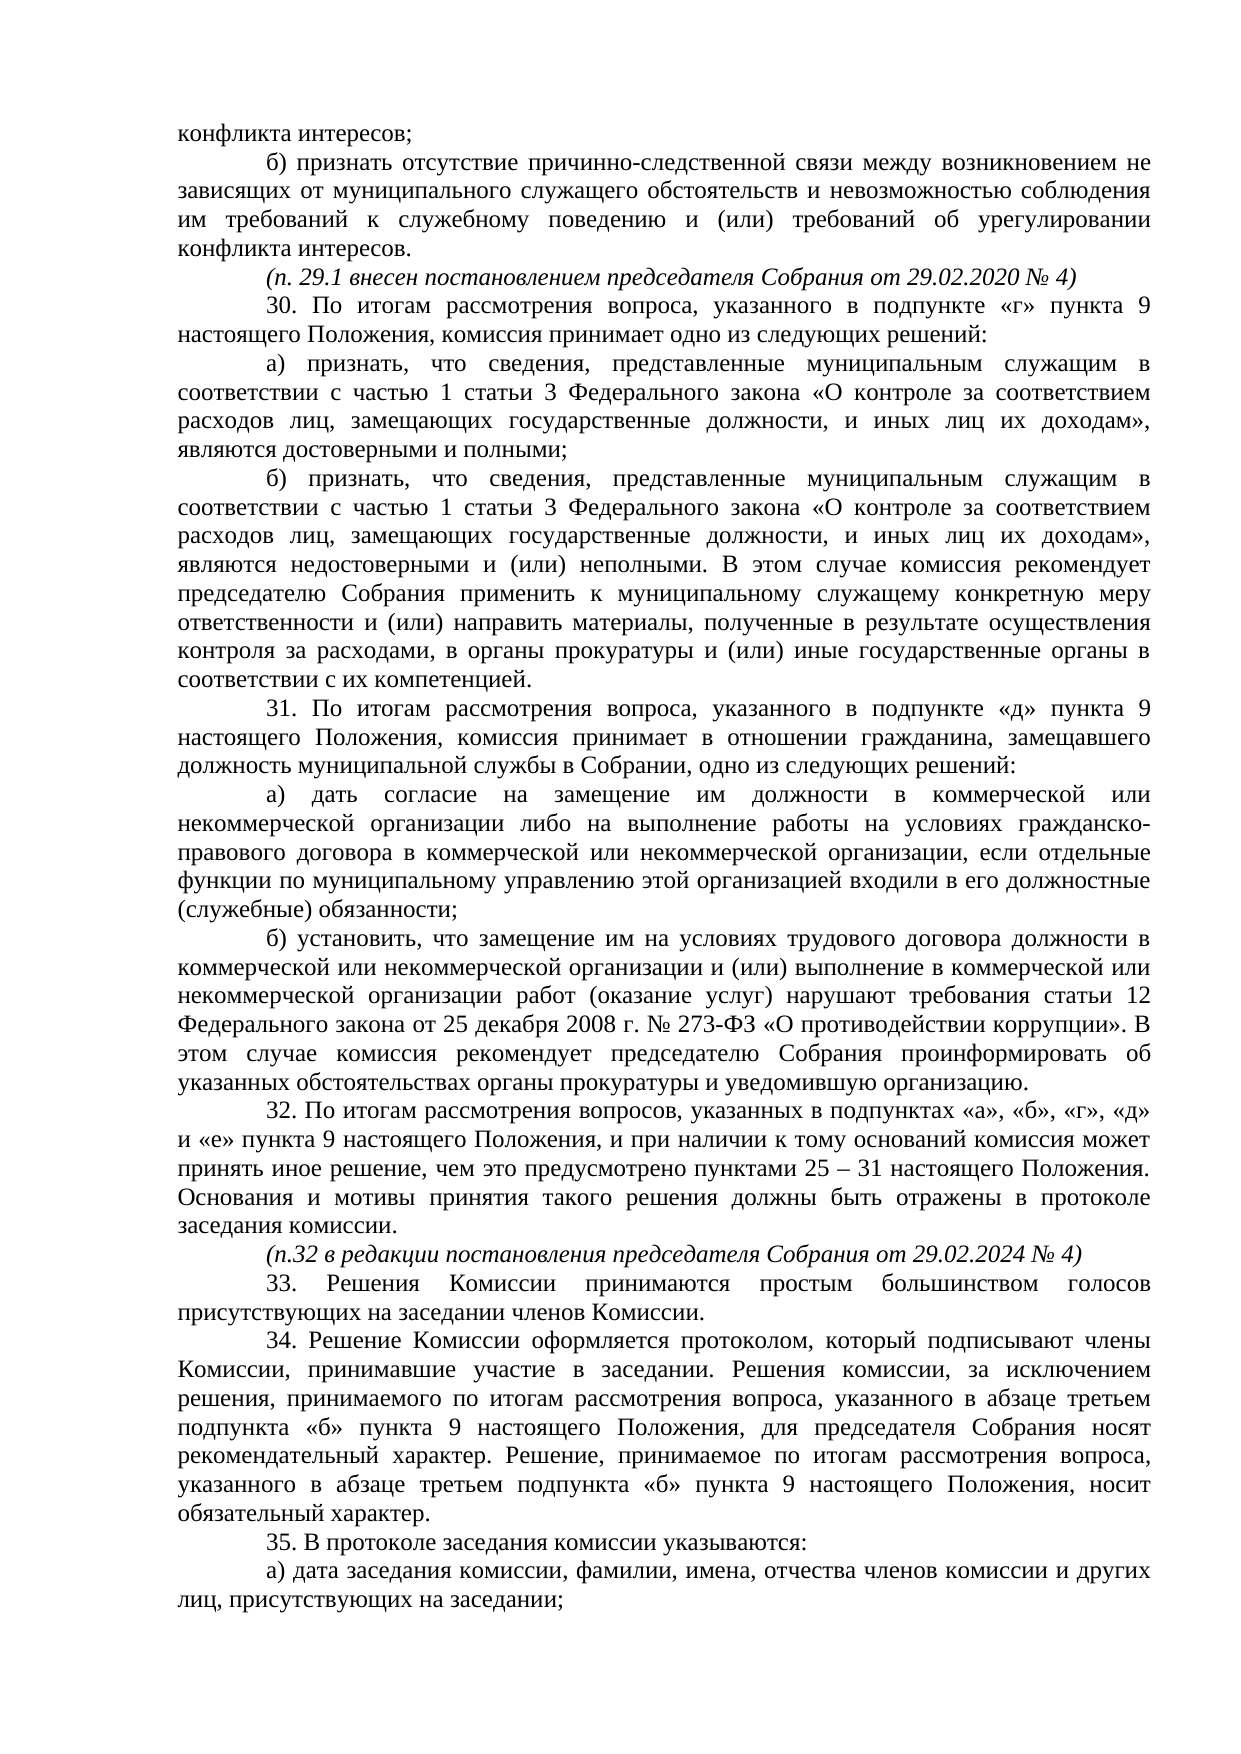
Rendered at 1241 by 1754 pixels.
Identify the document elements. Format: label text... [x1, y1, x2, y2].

text (п.32 в редакции постановления председателя Собрания от 29.02.2024 № 4) [177, 1239, 1152, 1268]
text б) признать, что сведения, представленные муниципальным служащим в соответствии с частью 1 статьи 3 Федерального закона «О контроле за соответствием расходов лиц, замещающих государственные должности, и иных лиц их доходам», являются недостоверными и (или) неполными. В этом случае комиссия рекомендует председателю Собрания применить к муниципальному служащему конкретную меру ответственности и (или) направить материалы, полученные в результате осуществления контроля за расходами, в органы прокуратуры и (или) иные государственные органы в соответствии с их компетенцией. [177, 463, 1152, 693]
text 35. В протоколе заседания комиссии указываются: [177, 1527, 1152, 1556]
text а) признать, что сведения, представленные муниципальным служащим в соответствии с частью 1 статьи 3 Федерального закона «О контроле за соответствием расходов лиц, замещающих государственные должности, и иных лиц их доходам», являются достоверными и полными; [177, 348, 1152, 463]
text б) признать отсутствие причинно-следственной связи между возникновением не зависящих от муниципального служащего обстоятельств и невозможностью соблюдения им требований к служебному поведению и (или) требований об урегулировании конфликта интересов. [177, 147, 1152, 262]
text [177, 118, 1152, 147]
text а) дата заседания комиссии, фамилии, имена, отчества членов комиссии и других лиц, присутствующих на заседании; [177, 1556, 1152, 1613]
text (п. 29.1 внесен постановлением председателя Собрания от 29.02.2020 № 4) [177, 262, 1152, 291]
text 32. По итогам рассмотрения вопросов, указанных в подпунктах «а», «б», «г», «д» и «е» пункта 9 настоящего Положения, и при наличии к тому оснований комиссия может принять иное решение, чем это предусмотрено пунктами 25 – 31 настоящего Положения. Основания и мотивы принятия такого решения должны быть отражены в протоколе заседания комиссии. [177, 1096, 1152, 1239]
text 33. Решения Комиссии принимаются простым большинством голосов присутствующих на заседании членов Комиссии. [177, 1268, 1152, 1326]
text 30. По итогам рассмотрения вопроса, указанного в подпункте «г» пункта 9 настоящего Положения, комиссия принимает одно из следующих решений: [177, 291, 1152, 348]
text б) установить, что замещение им на условиях трудового договора должности в коммерческой или некоммерческой организации и (или) выполнение в коммерческой или некоммерческой организации работ (оказание услуг) нарушают требования статьи 12 Федерального закона от 25 декабря 2008 г. № 273-ФЗ «О противодействии коррупции». В этом случае комиссия рекомендует председателю Собрания проинформировать об указанных обстоятельствах органы прокуратуры и уведомившую организацию. [177, 923, 1152, 1096]
text 34. Решение Комиссии оформляется протоколом, который подписывают члены Комиссии, принимавшие участие в заседании. Решения комиссии, за исключением решения, принимаемого по итогам рассмотрения вопроса, указанного в абзаце третьем подпункта «б» пункта 9 настоящего Положения, для председателя Собрания носят рекомендательный характер. Решение, принимаемое по итогам рассмотрения вопроса, указанного в абзаце третьем подпункта «б» пункта 9 настоящего Положения, носит обязательный характер. [177, 1326, 1152, 1527]
text 31. По итогам рассмотрения вопроса, указанного в подпункте «д» пункта 9 настоящего Положения, комиссия принимает в отношении гражданина, замещавшего должность муниципальной службы в Собрании, одно из следующих решений: [177, 693, 1152, 779]
text а) дать согласие на замещение им должности в коммерческой или некоммерческой организации либо на выполнение работы на условиях гражданско-правового договора в коммерческой или некоммерческой организации, если отдельные функции по муниципальному управлению этой организацией входили в его должностные (служебные) обязанности; [177, 779, 1152, 923]
